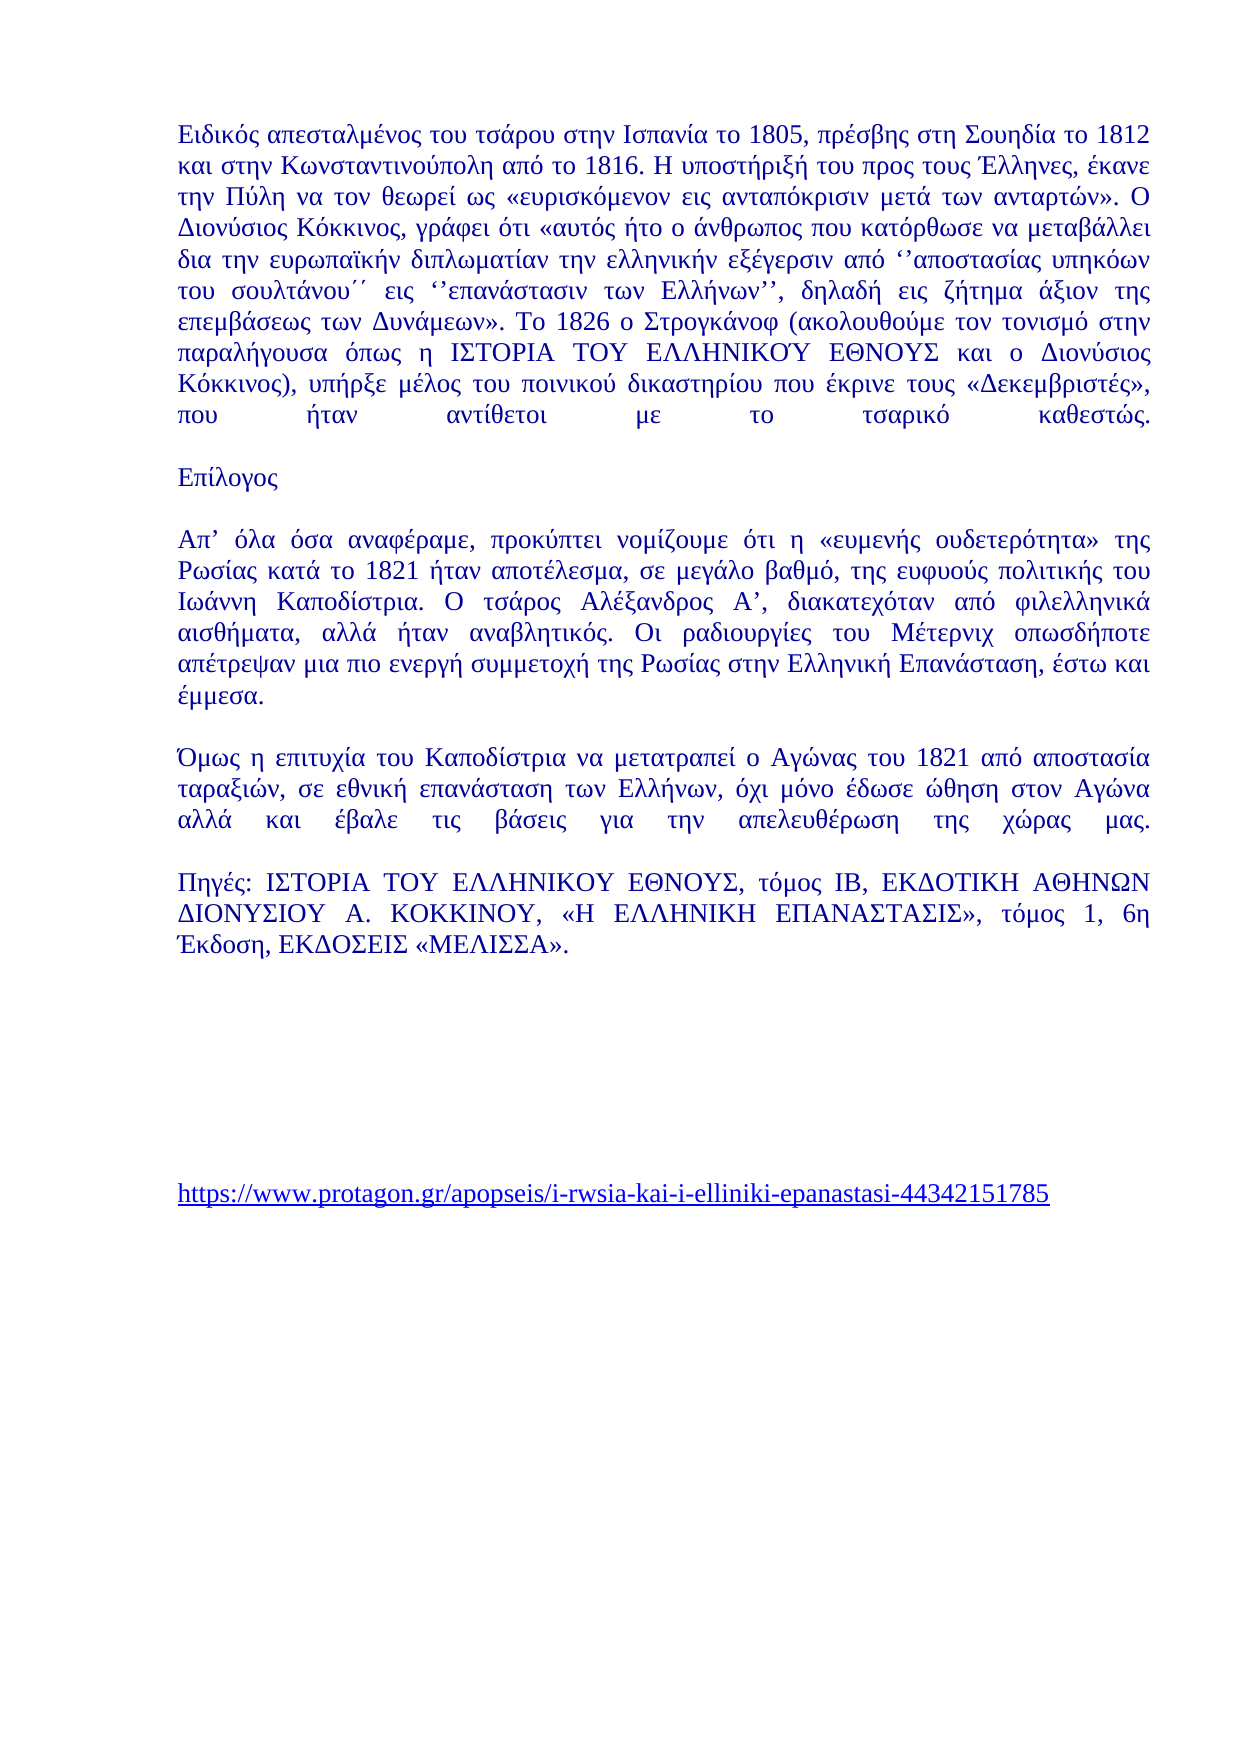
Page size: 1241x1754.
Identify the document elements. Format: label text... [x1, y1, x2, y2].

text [177, 118, 1152, 959]
text https://www.protagon.gr/apopseis/i-rwsia-kai-i-elliniki-epanastasi-44342151785 [177, 1177, 1152, 1208]
